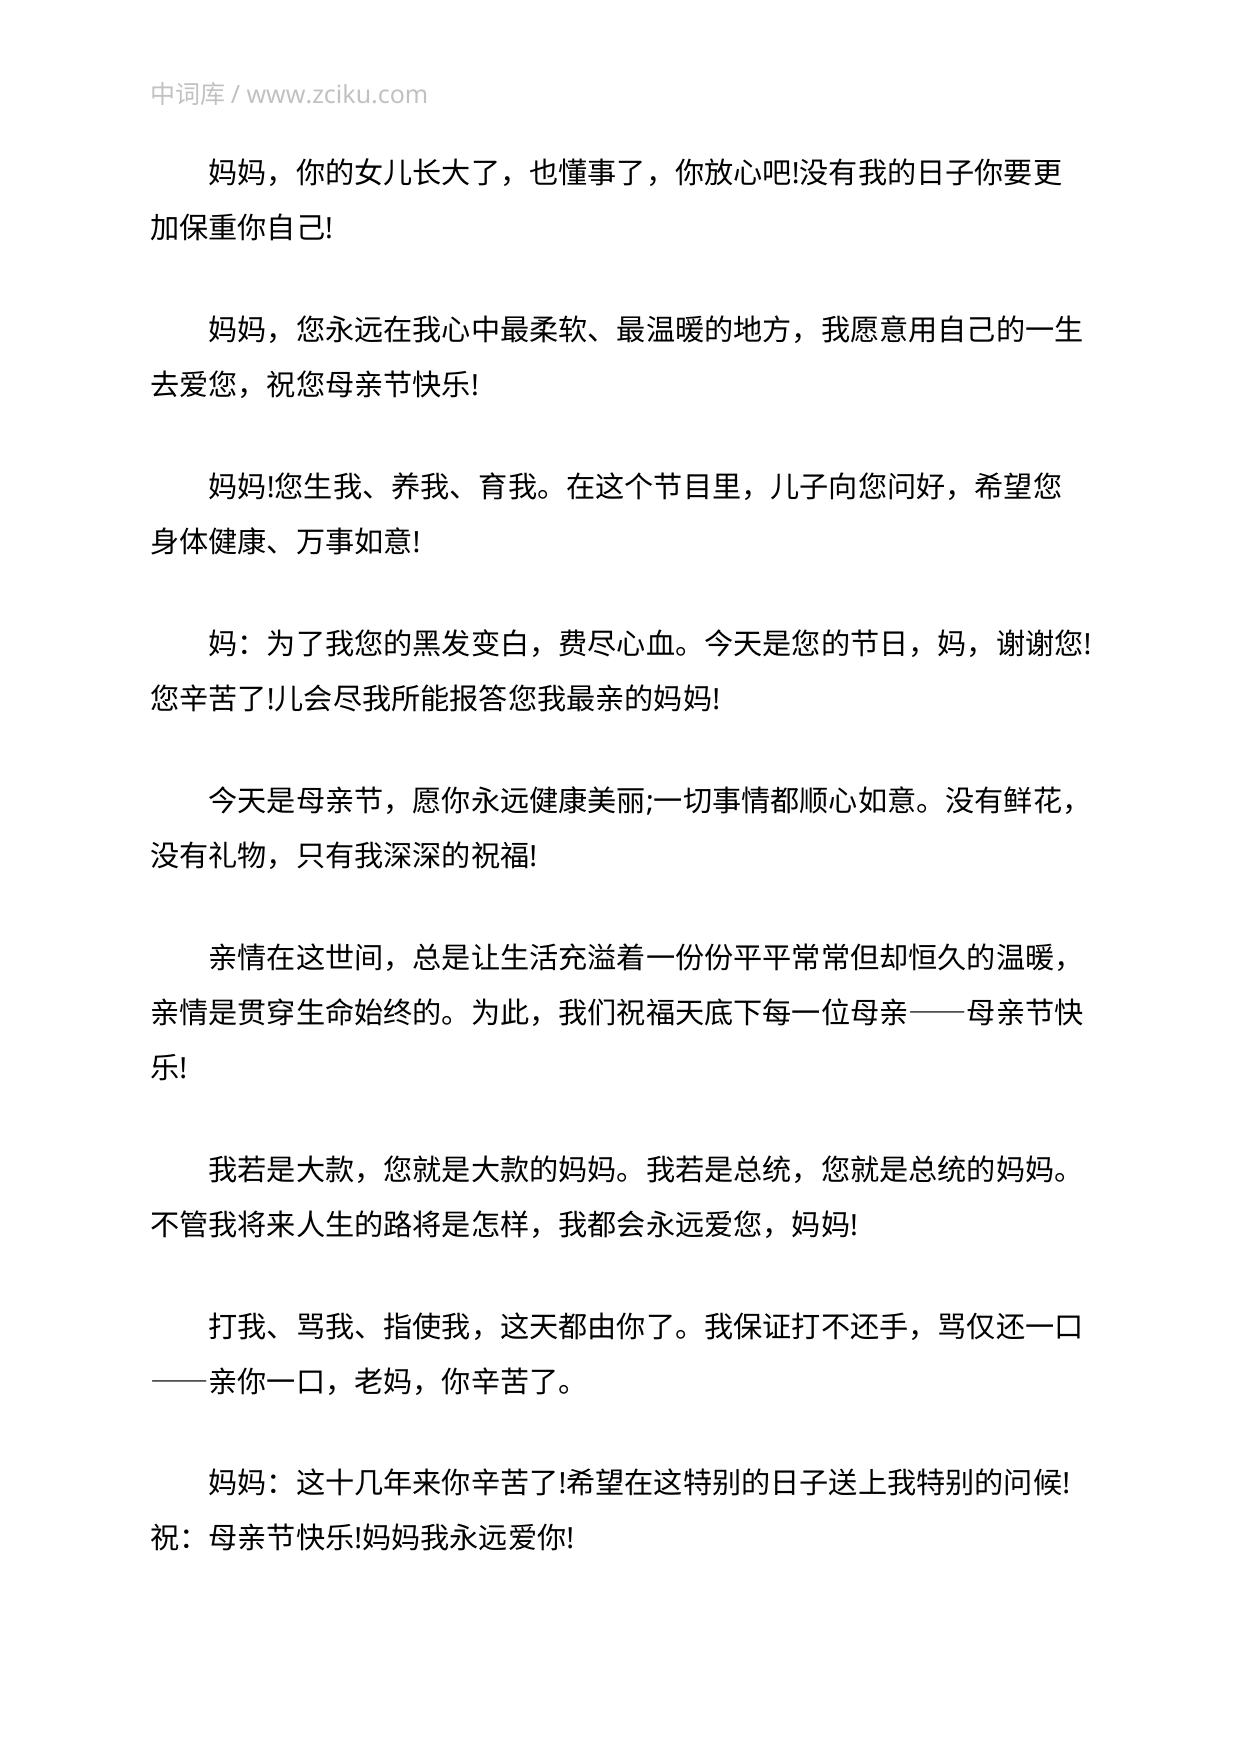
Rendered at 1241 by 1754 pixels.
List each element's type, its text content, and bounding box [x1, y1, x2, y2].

text 妈：为了我您的黑发变白，费尽心血。今天是您的节日，妈，谢谢您!您辛苦了!儿会尽我所能报答您我最亲的妈妈! [150, 621, 1090, 718]
text 打我、骂我、指使我，这天都由你了。我保证打不还手，骂仅还一口——亲你一口，老妈，你辛苦了。 [150, 1303, 1090, 1401]
text 妈妈，你的女儿长大了，也懂事了，你放心吧!没有我的日子你要更加保重你自己! [150, 150, 1090, 247]
text 我若是大款，您就是大款的妈妈。我若是总统，您就是总统的妈妈。不管我将来人生的路将是怎样，我都会永远爱您，妈妈! [150, 1147, 1090, 1244]
text 今天是母亲节，愿你永远健康美丽;一切事情都顺心如意。没有鲜花，没有礼物，只有我深深的祝福! [150, 778, 1090, 875]
text 妈妈，您永远在我心中最柔软、最温暖的地方，我愿意用自己的一生去爱您，祝您母亲节快乐! [150, 307, 1090, 404]
text 亲情在这世间，总是让生活充溢着一份份平平常常但却恒久的温暖，亲情是贯穿生命始终的。为此，我们祝福天底下每一位母亲——母亲节快乐! [150, 935, 1090, 1087]
text 妈妈!您生我、养我、育我。在这个节目里，儿子向您问好，希望您身体健康、万事如意! [150, 464, 1090, 561]
text 妈妈：这十几年来你辛苦了!希望在这特别的日子送上我特别的问候!祝：母亲节快乐!妈妈我永远爱你! [150, 1460, 1090, 1557]
